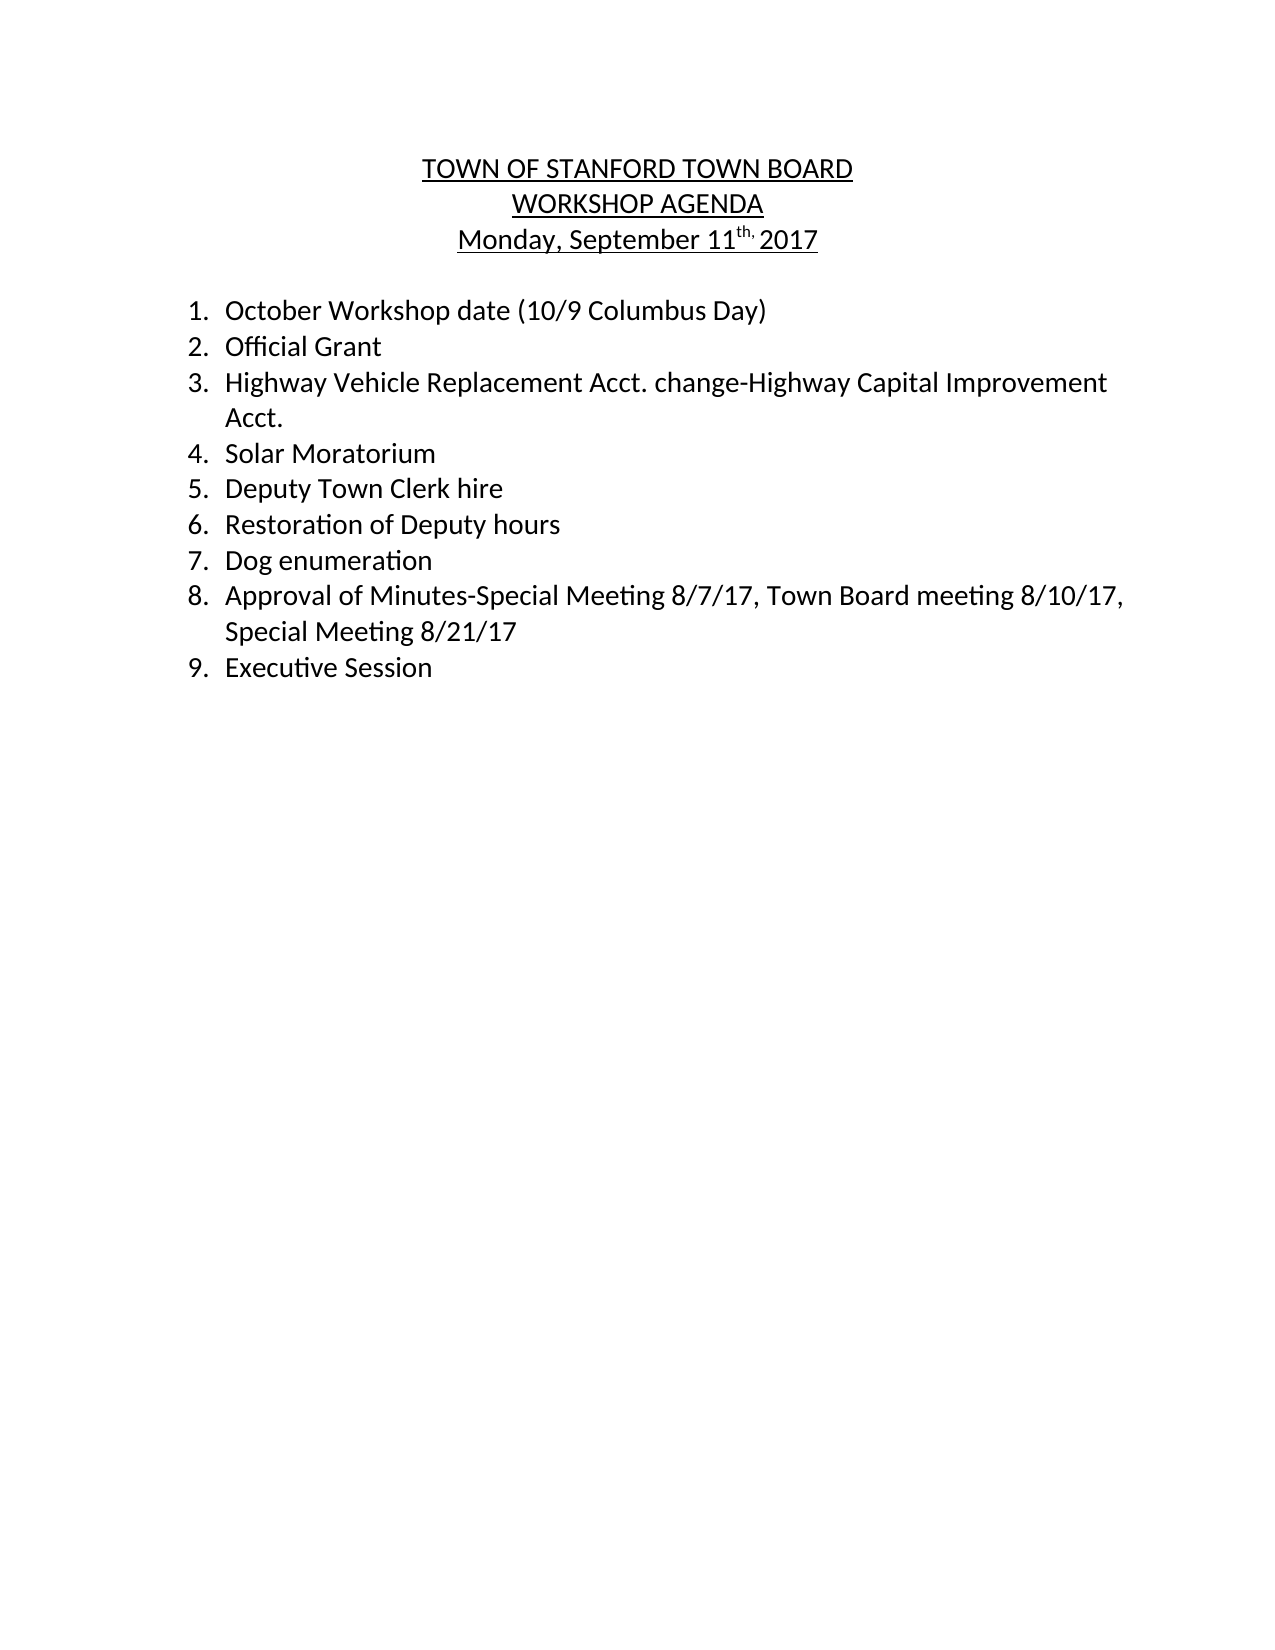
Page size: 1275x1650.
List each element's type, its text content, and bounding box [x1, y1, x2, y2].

list Restoration of Deputy hours [187, 506, 1125, 542]
list Highway Vehicle Replacement Acct. change-Highway Capital Improvement Acct. [187, 364, 1125, 435]
list Executive Session [187, 649, 1125, 684]
text WORKSHOP AGENDA [150, 186, 1125, 221]
list Dog enumeration [187, 542, 1125, 577]
text TOWN OF STANFORD TOWN BOARD [150, 150, 1125, 186]
list Approval of Minutes-Special Meeting 8/7/17, Town Board meeting 8/10/17, Special Meeting 8/21/17 [187, 577, 1125, 649]
text Monday, September 11th, 2017 [150, 221, 1125, 257]
list Deputy Town Clerk hire [187, 471, 1125, 506]
list Solar Moratorium [187, 435, 1125, 471]
list Official Grant [187, 328, 1125, 364]
list October Workshop date (10/9 Columbus Day) [187, 292, 1125, 328]
